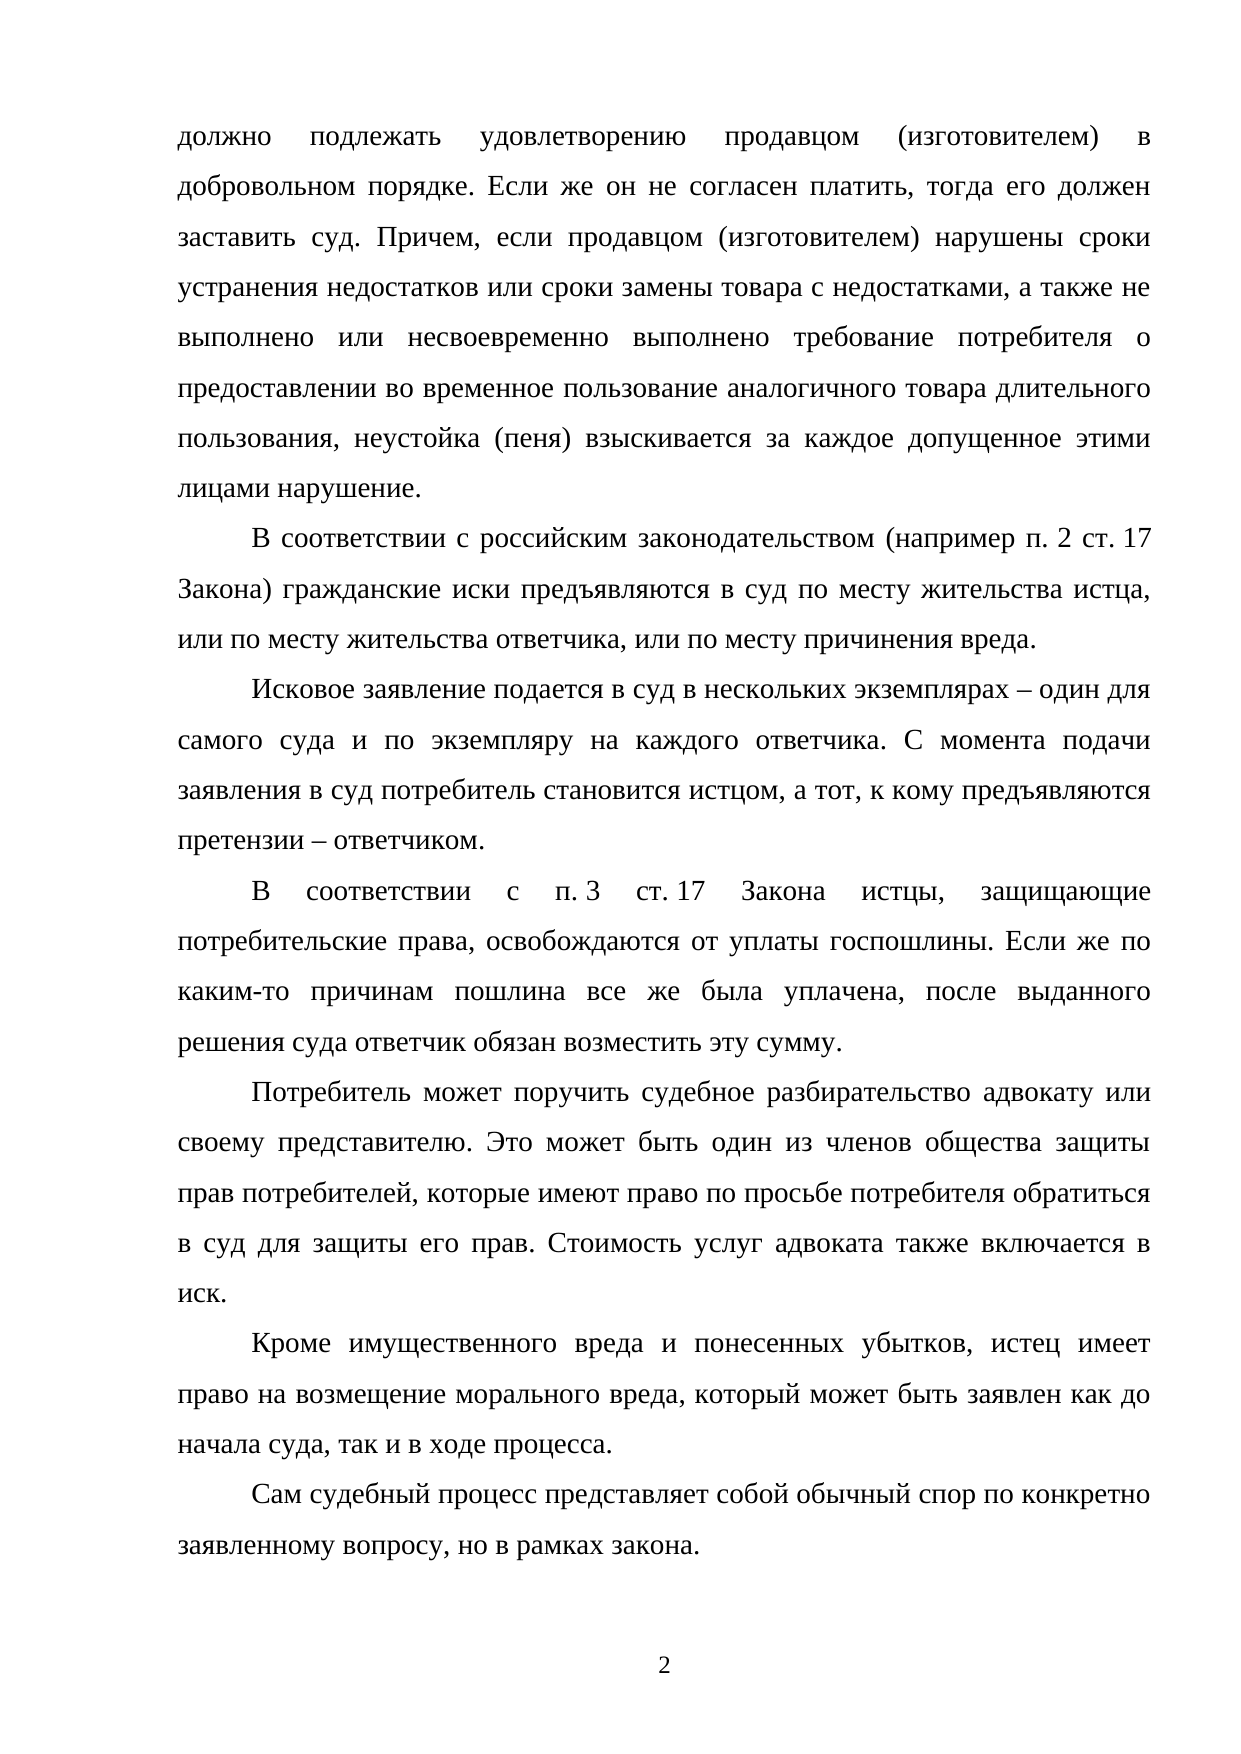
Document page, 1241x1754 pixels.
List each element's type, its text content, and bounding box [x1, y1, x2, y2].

text В соответствии с п. 3 ст. 17 Закона истцы, защищающие потребительские права, освобождаются от уплаты госпошлины. Если же по каким-то причинам пошлина все же была уплачена, после выданного решения суда ответчик обязан возместить эту сумму. [177, 873, 1152, 1057]
text Потребитель может поручить судебное разбирательство адвокату или своему представителю. Это может быть один из членов общества защиты прав потребителей, которые имеют право по просьбе потребителя обратиться в суд для защиты его прав. Стоимость услуг адвоката также включается в иск. [177, 1074, 1152, 1309]
text Сам судебный процесс представляет собой обычный спор по конкретно заявленному вопросу, но в рамках закона. [177, 1477, 1152, 1560]
text В соответствии с российским законодательством (например п. 2 ст. 17 Закона) гражданские иски предъявляются в суд по месту жительства истца, или по месту жительства ответчика, или по месту причинения вреда. [177, 521, 1152, 655]
text Исковое заявление подается в суд в нескольких экземплярах – один для самого суда и по экземпляру на каждого ответчика. С момента подачи заявления в суд потребитель становится истцом, а тот, к кому предъявляются претензии – ответчиком. [177, 672, 1152, 856]
text Кроме имущественного вреда и понесенных убытков, истец имеет право на возмещение морального вреда, который может быть заявлен как до начала суда, так и в ходе процесса. [177, 1326, 1152, 1460]
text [177, 118, 1152, 504]
